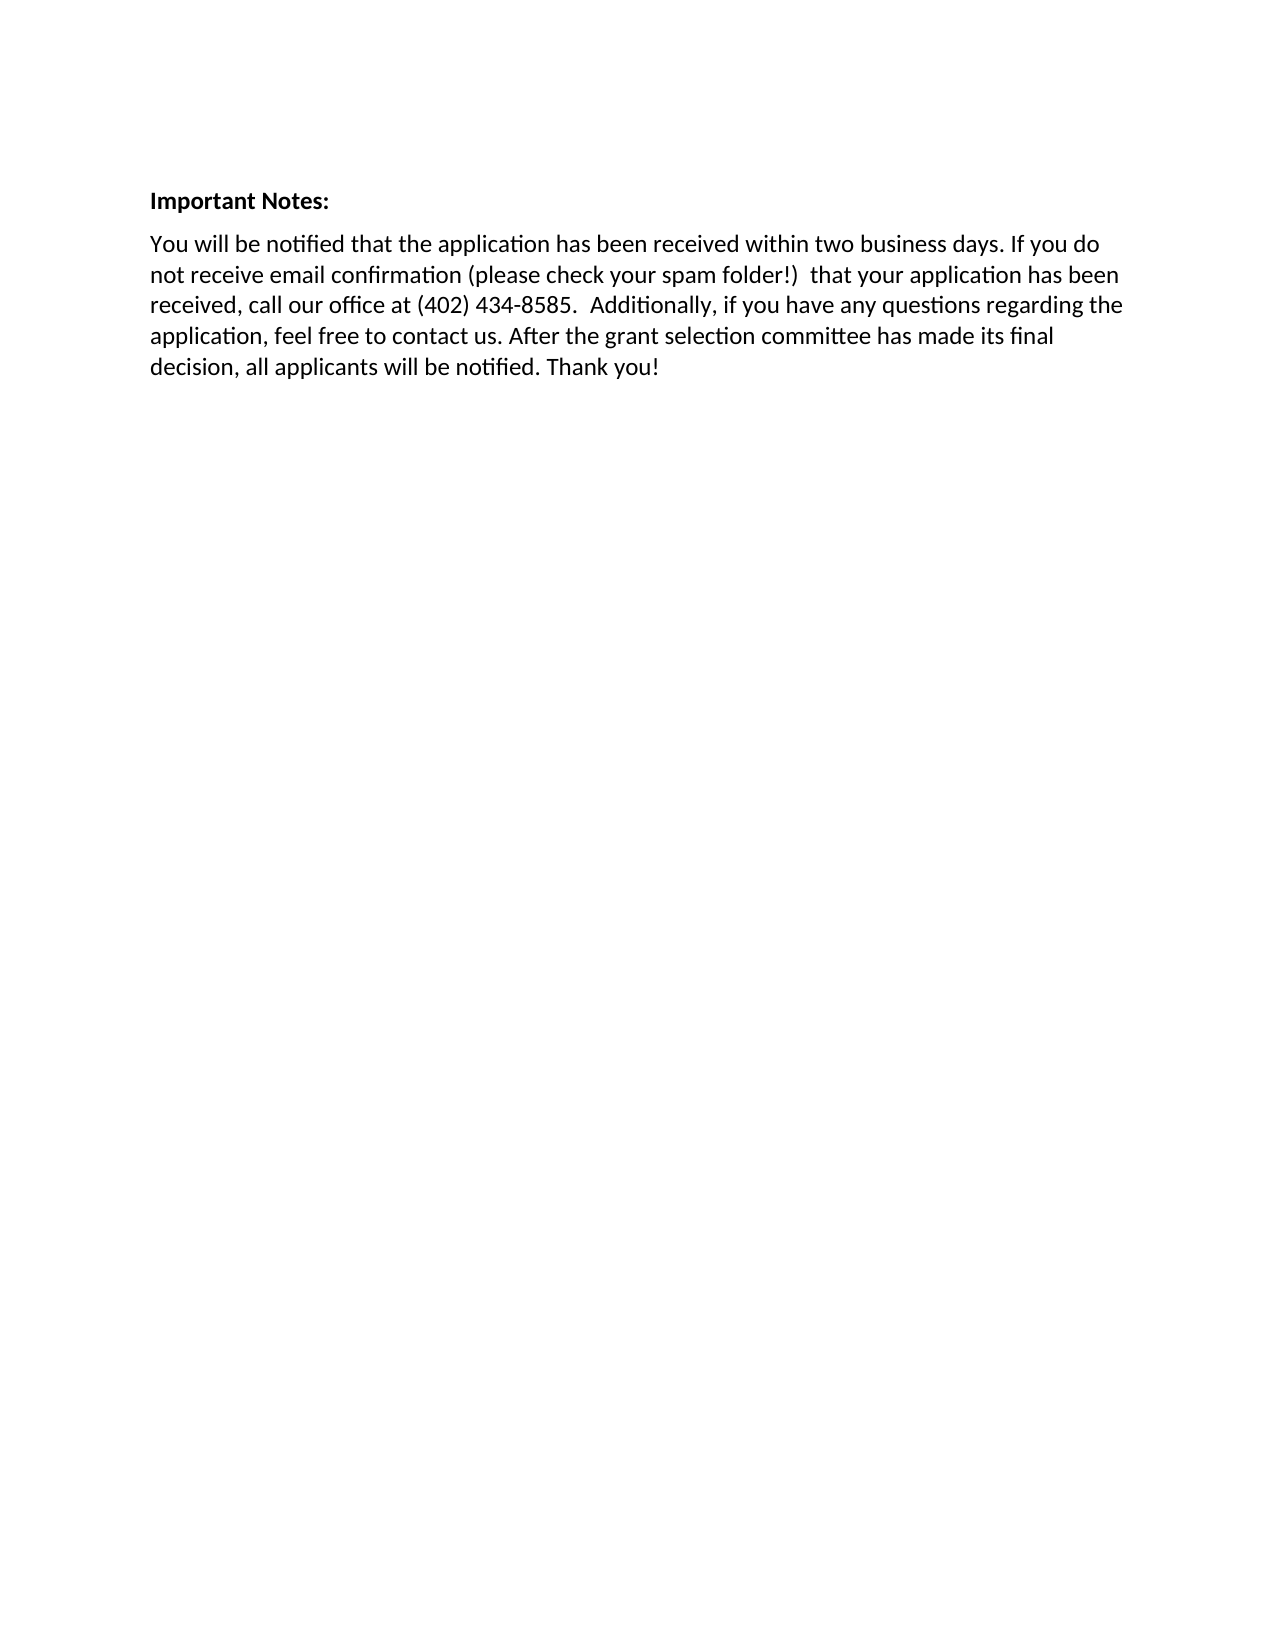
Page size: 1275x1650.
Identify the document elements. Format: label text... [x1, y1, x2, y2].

subtitle Important Notes: [150, 186, 1125, 216]
text You will be notified that the application has been received within two business days. If you do not receive email confirmation (please check your spam folder!) that your application has been received, call our office at (402) 434-8585. Additionally, if you have any questions regarding the application, feel free to contact us. After the grant selection committee has made its final decision, all applicants will be notified. Thank you! [150, 228, 1125, 381]
